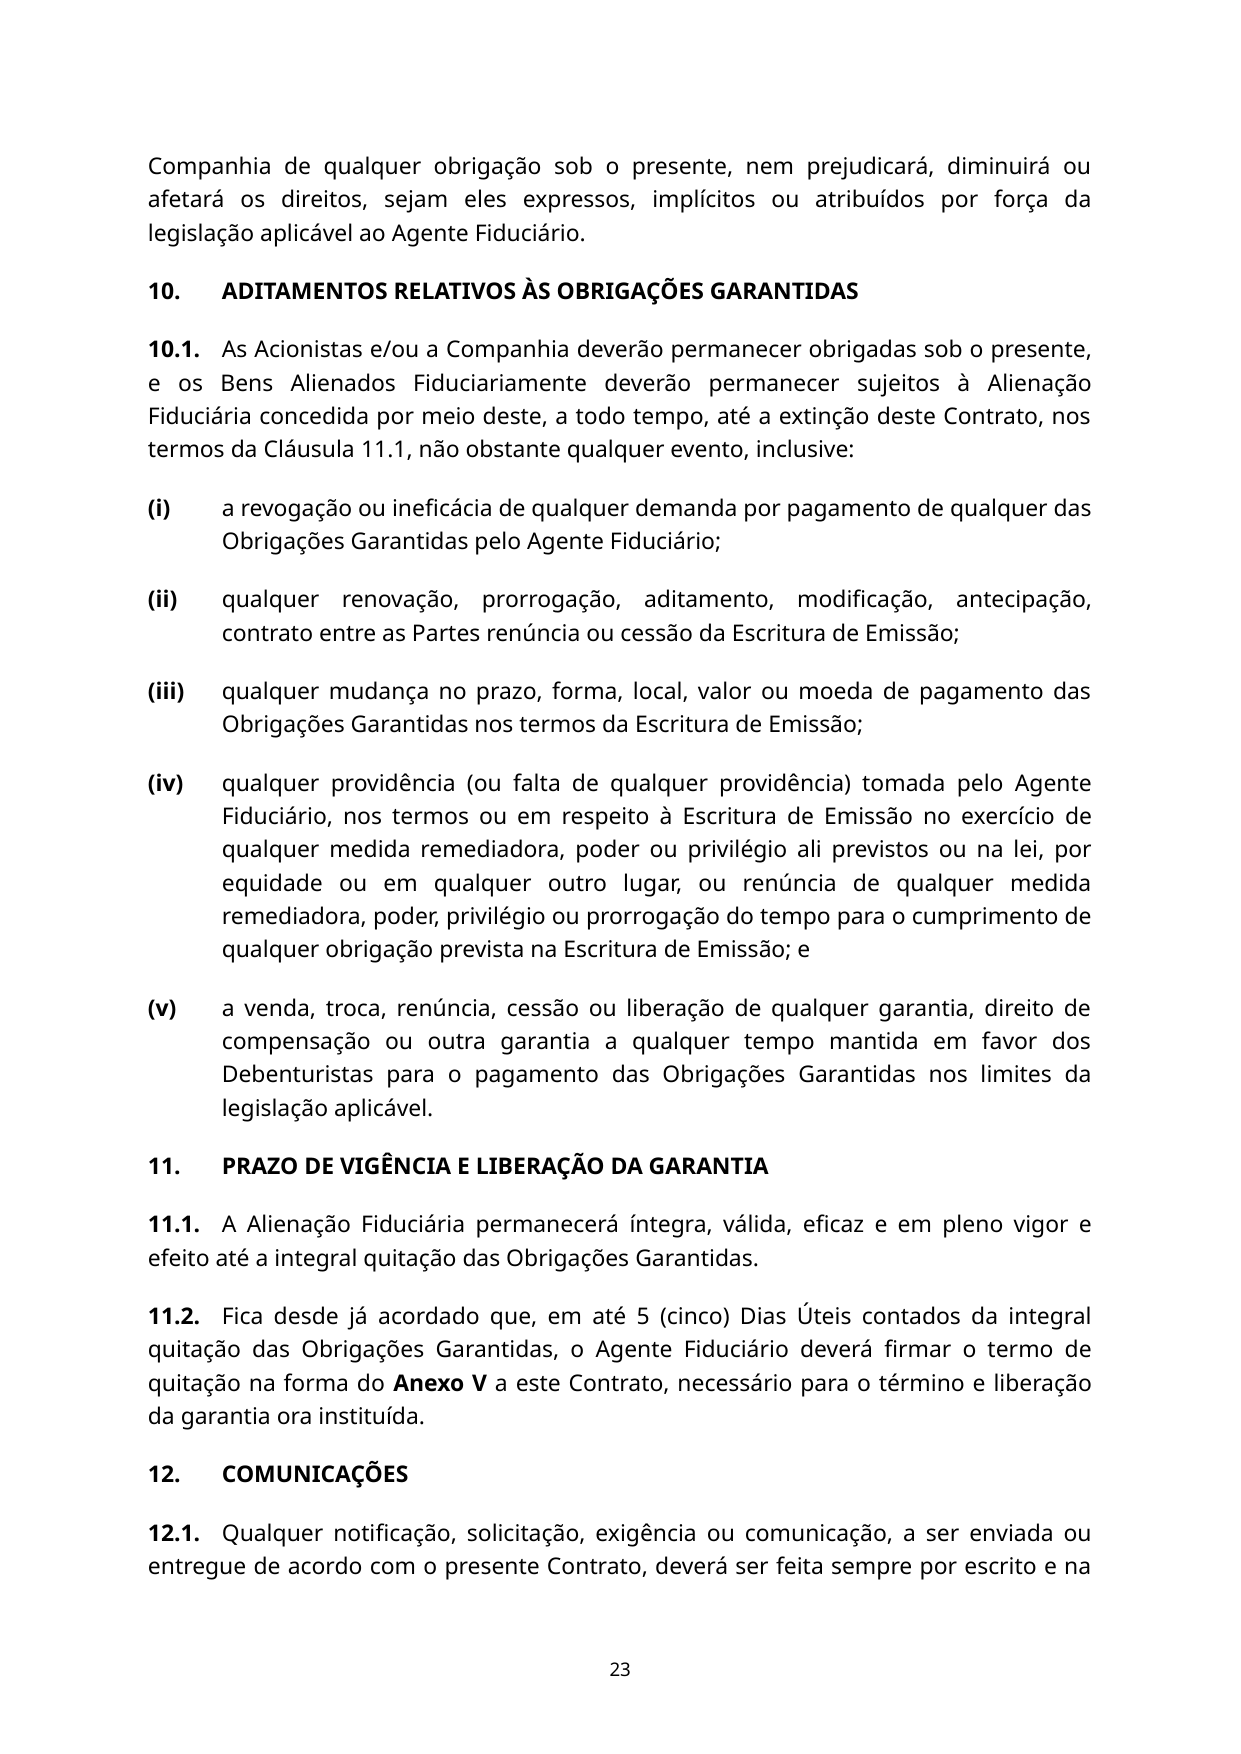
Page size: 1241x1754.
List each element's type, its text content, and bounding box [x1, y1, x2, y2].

list PRAZO DE VIGÊNCIA E LIBERAÇÃO DA GARANTIA [148, 1148, 1092, 1181]
list Fica desde já acordado que, em até 5 (cinco) Dias Úteis contados da integral quitação das Obrigações Garantidas, o Agente Fiduciário deverá firmar o termo de quitação na forma do Anexo V a este Contrato, necessário para o término e liberação da garantia ora instituída. [148, 1298, 1092, 1431]
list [148, 1514, 1092, 1581]
list ADITAMENTOS RELATIVOS ÀS OBRIGAÇÕES GARANTIDAS [148, 273, 1092, 306]
list COMUNICAÇÕES [148, 1456, 1092, 1489]
list a revogação ou ineficácia de qualquer demanda por pagamento de qualquer das Obrigações Garantidas pelo Agente Fiduciário; [148, 489, 1092, 556]
list qualquer mudança no prazo, forma, local, valor ou moeda de pagamento das Obrigações Garantidas nos termos da Escritura de Emissão; [148, 673, 1092, 739]
list As Acionistas e/ou a Companhia deverão permanecer obrigadas sob o presente, e os Bens Alienados Fiduciariamente deverão permanecer sujeitos à Alienação Fiduciária concedida por meio deste, a todo tempo, até a extinção deste Contrato, nos termos da Cláusula 11.1, não obstante qualquer evento, inclusive: [148, 331, 1092, 464]
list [148, 148, 1092, 248]
list qualquer renovação, prorrogação, aditamento, modificação, antecipação, contrato entre as Partes renúncia ou cessão da Escritura de Emissão; [148, 581, 1092, 648]
list qualquer providência (ou falta de qualquer providência) tomada pelo Agente Fiduciário, nos termos ou em respeito à Escritura de Emissão no exercício de qualquer medida remediadora, poder ou privilégio ali previstos ou na lei, por equidade ou em qualquer outro lugar, ou renúncia de qualquer medida remediadora, poder, privilégio ou prorrogação do tempo para o cumprimento de qualquer obrigação prevista na Escritura de Emissão; e [148, 764, 1092, 964]
list a venda, troca, renúncia, cessão ou liberação de qualquer garantia, direito de compensação ou outra garantia a qualquer tempo mantida em favor dos Debenturistas para o pagamento das Obrigações Garantidas nos limites da legislação aplicável. [148, 989, 1092, 1123]
list A Alienação Fiduciária permanecerá íntegra, válida, eficaz e em pleno vigor e efeito até a integral quitação das Obrigações Garantidas. [148, 1206, 1092, 1273]
